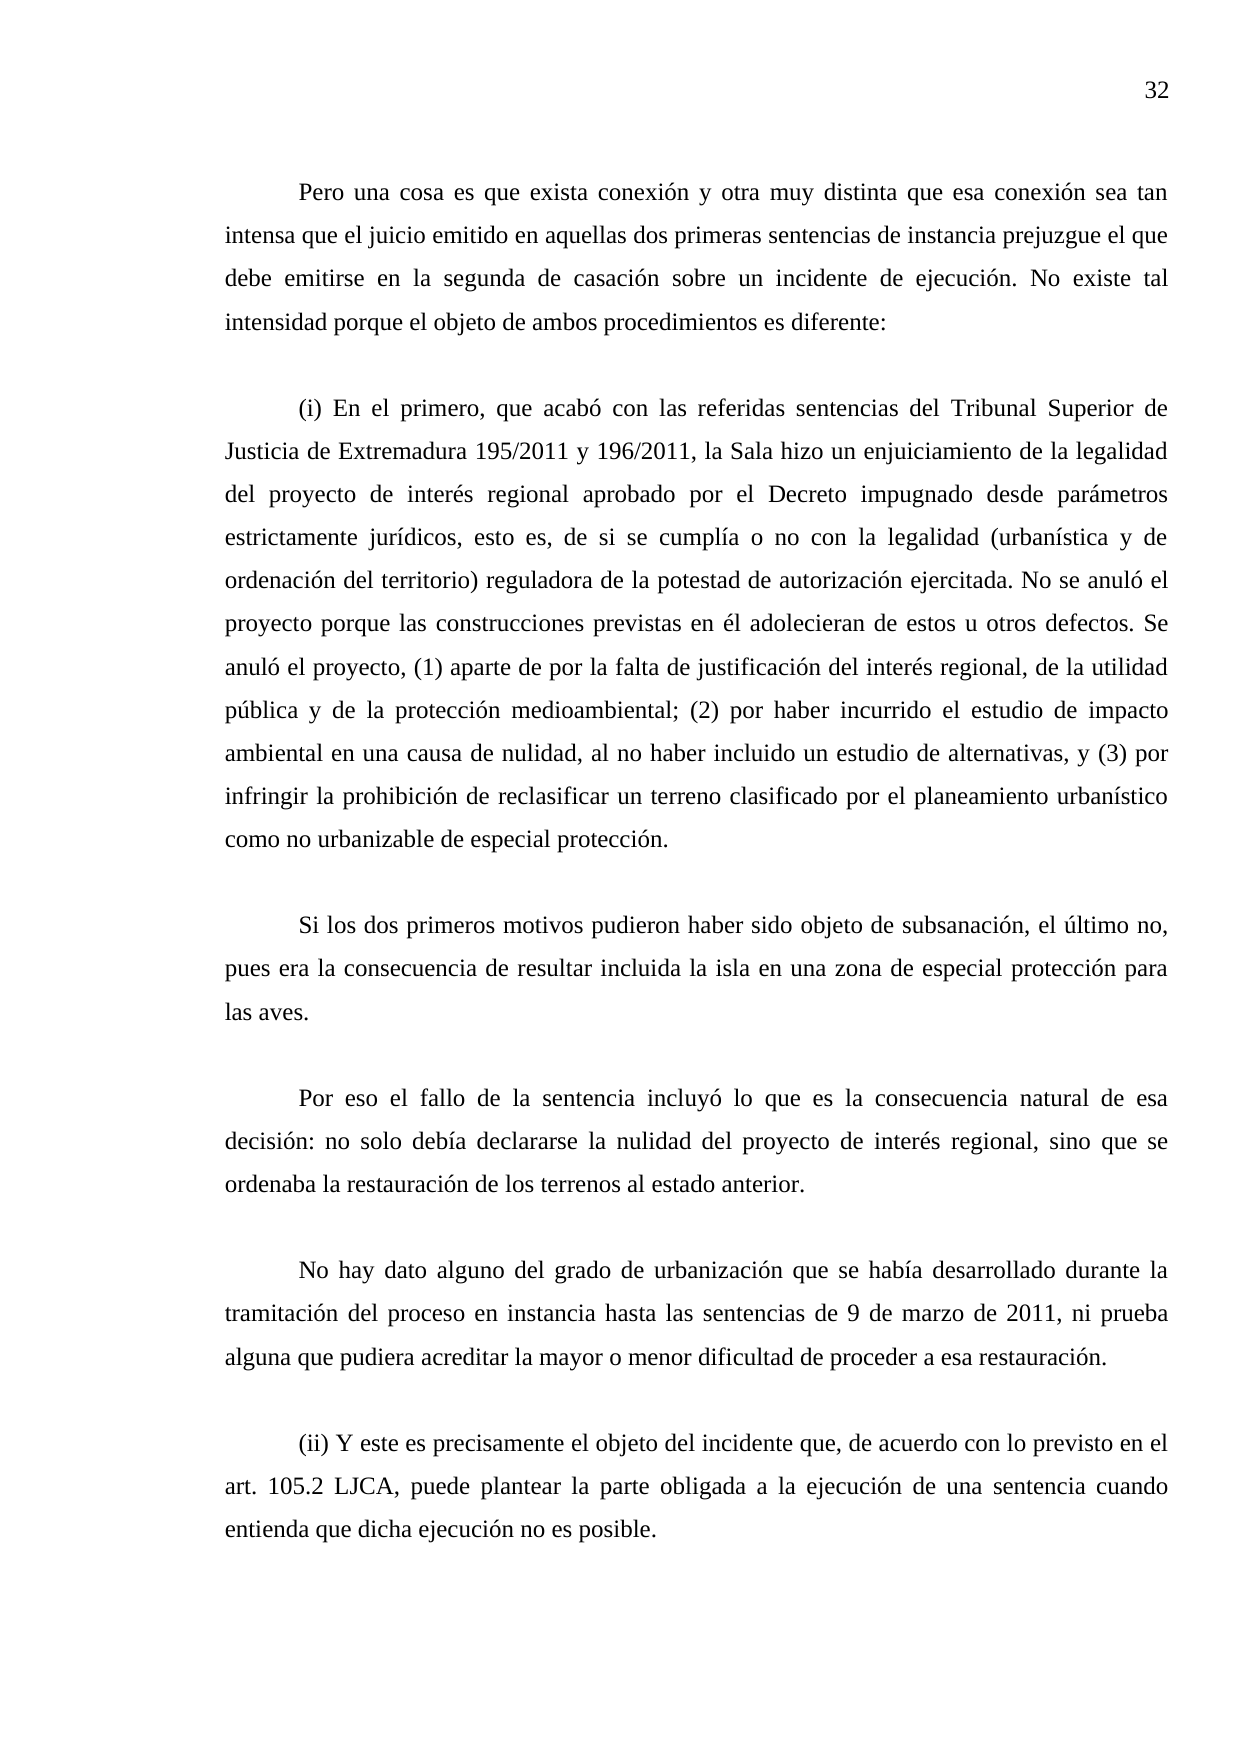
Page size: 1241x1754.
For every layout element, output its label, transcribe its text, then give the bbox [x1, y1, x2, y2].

text Por eso el fallo de la sentencia incluyó lo que es la consecuencia natural de esa decisión: no solo debía declararse la nulidad del proyecto de interés regional, sino que se ordenaba la restauración de los terrenos al estado anterior. [224, 1083, 1169, 1198]
text Si los dos primeros motivos pudieron haber sido objeto de subsanación, el último no, pues era la consecuencia de resultar incluida la isla en una zona de especial protección para las aves. [224, 910, 1169, 1025]
text Pero una cosa es que exista conexión y otra muy distinta que esa conexión sea tan intensa que el juicio emitido en aquellas dos primeras sentencias de instancia prejuzgue el que debe emitirse en la segunda de casación sobre un incidente de ejecución. No existe tal intensidad porque el objeto de ambos procedimientos es diferente: [224, 177, 1169, 335]
text (i) En el primero, que acabó con las referidas sentencias del Tribunal Superior de Justicia de Extremadura 195/2011 y 196/2011, la Sala hizo un enjuiciamiento de la legalidad del proyecto de interés regional aprobado por el Decreto impugnado desde parámetros estrictamente jurídicos, esto es, de si se cumplía o no con la legalidad (urbanística y de ordenación del territorio) reguladora de la potestad de autorización ejercitada. No se anuló el proyecto porque las construcciones previstas en él adolecieran de estos u otros defectos. Se anuló el proyecto, (1) aparte de por la falta de justificación del interés regional, de la utilidad pública y de la protección medioambiental; (2) por haber incurrido el estudio de impacto ambiental en una causa de nulidad, al no haber incluido un estudio de alternativas, y (3) por infringir la prohibición de reclasificar un terreno clasificado por el planeamiento urbanístico como no urbanizable de especial protección. [224, 393, 1169, 853]
text (ii) Y este es precisamente el objeto del incidente que, de acuerdo con lo previsto en el art. 105.2 LJCA, puede plantear la parte obligada a la ejecución de una sentencia cuando entienda que dicha ejecución no es posible. [224, 1428, 1169, 1543]
text No hay dato alguno del grado de urbanización que se había desarrollado durante la tramitación del proceso en instancia hasta las sentencias de 9 de marzo de 2011, ni prueba alguna que pudiera acreditar la mayor o menor dificultad de proceder a esa restauración. [224, 1255, 1169, 1370]
